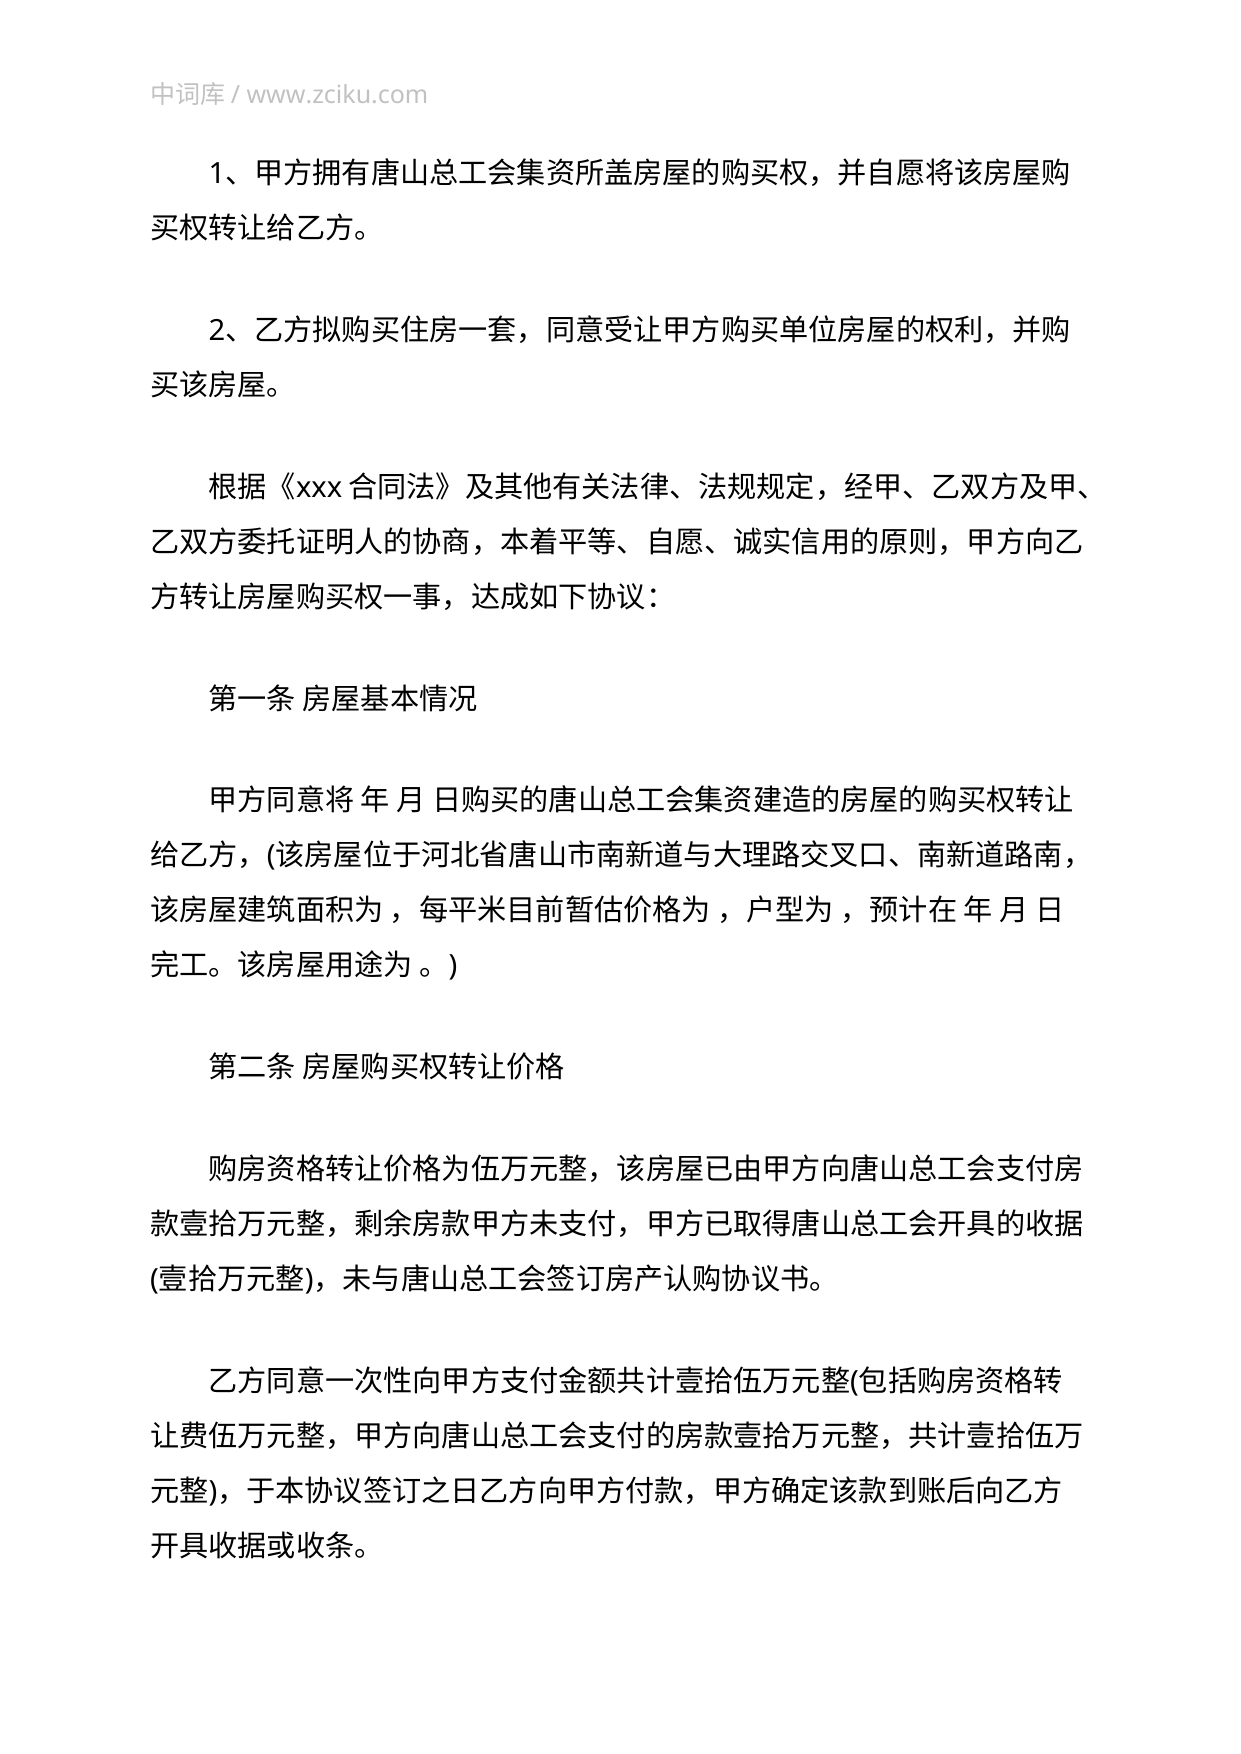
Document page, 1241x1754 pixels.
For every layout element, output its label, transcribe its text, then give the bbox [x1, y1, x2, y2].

text 1、甲方拥有唐山总工会集资所盖房屋的购买权，并自愿将该房屋购买权转让给乙方。 [150, 150, 1090, 247]
text 购房资格转让价格为伍万元整，该房屋已由甲方向唐山总工会支付房款壹拾万元整，剩余房款甲方未支付，甲方已取得唐山总工会开具的收据(壹拾万元整)，未与唐山总工会签订房产认购协议书。 [150, 1146, 1090, 1298]
text 2、乙方拟购买住房一套，同意受让甲方购买单位房屋的权利，并购买该房屋。 [150, 307, 1090, 404]
text 第一条 房屋基本情况 [150, 675, 1090, 717]
text 根据《xxx合同法》及其他有关法律、法规规定，经甲、乙双方及甲、乙双方委托证明人的协商，本着平等、自愿、诚实信用的原则，甲方向乙方转让房屋购买权一事，达成如下协议： [150, 463, 1090, 616]
text 甲方同意将 年 月 日购买的唐山总工会集资建造的房屋的购买权转让给乙方，(该房屋位于河北省唐山市南新道与大理路交叉口、南新道路南，该房屋建筑面积为 ，每平米目前暂估价格为 ，户型为 ，预计在 年 月 日完工。该房屋用途为 。) [150, 777, 1090, 984]
text 乙方同意一次性向甲方支付金额共计壹拾伍万元整(包括购房资格转让费伍万元整，甲方向唐山总工会支付的房款壹拾万元整，共计壹拾伍万元整)，于本协议签订之日乙方向甲方付款，甲方确定该款到账后向乙方开具收据或收条。 [150, 1357, 1090, 1564]
text 第二条 房屋购买权转让价格 [150, 1044, 1090, 1086]
